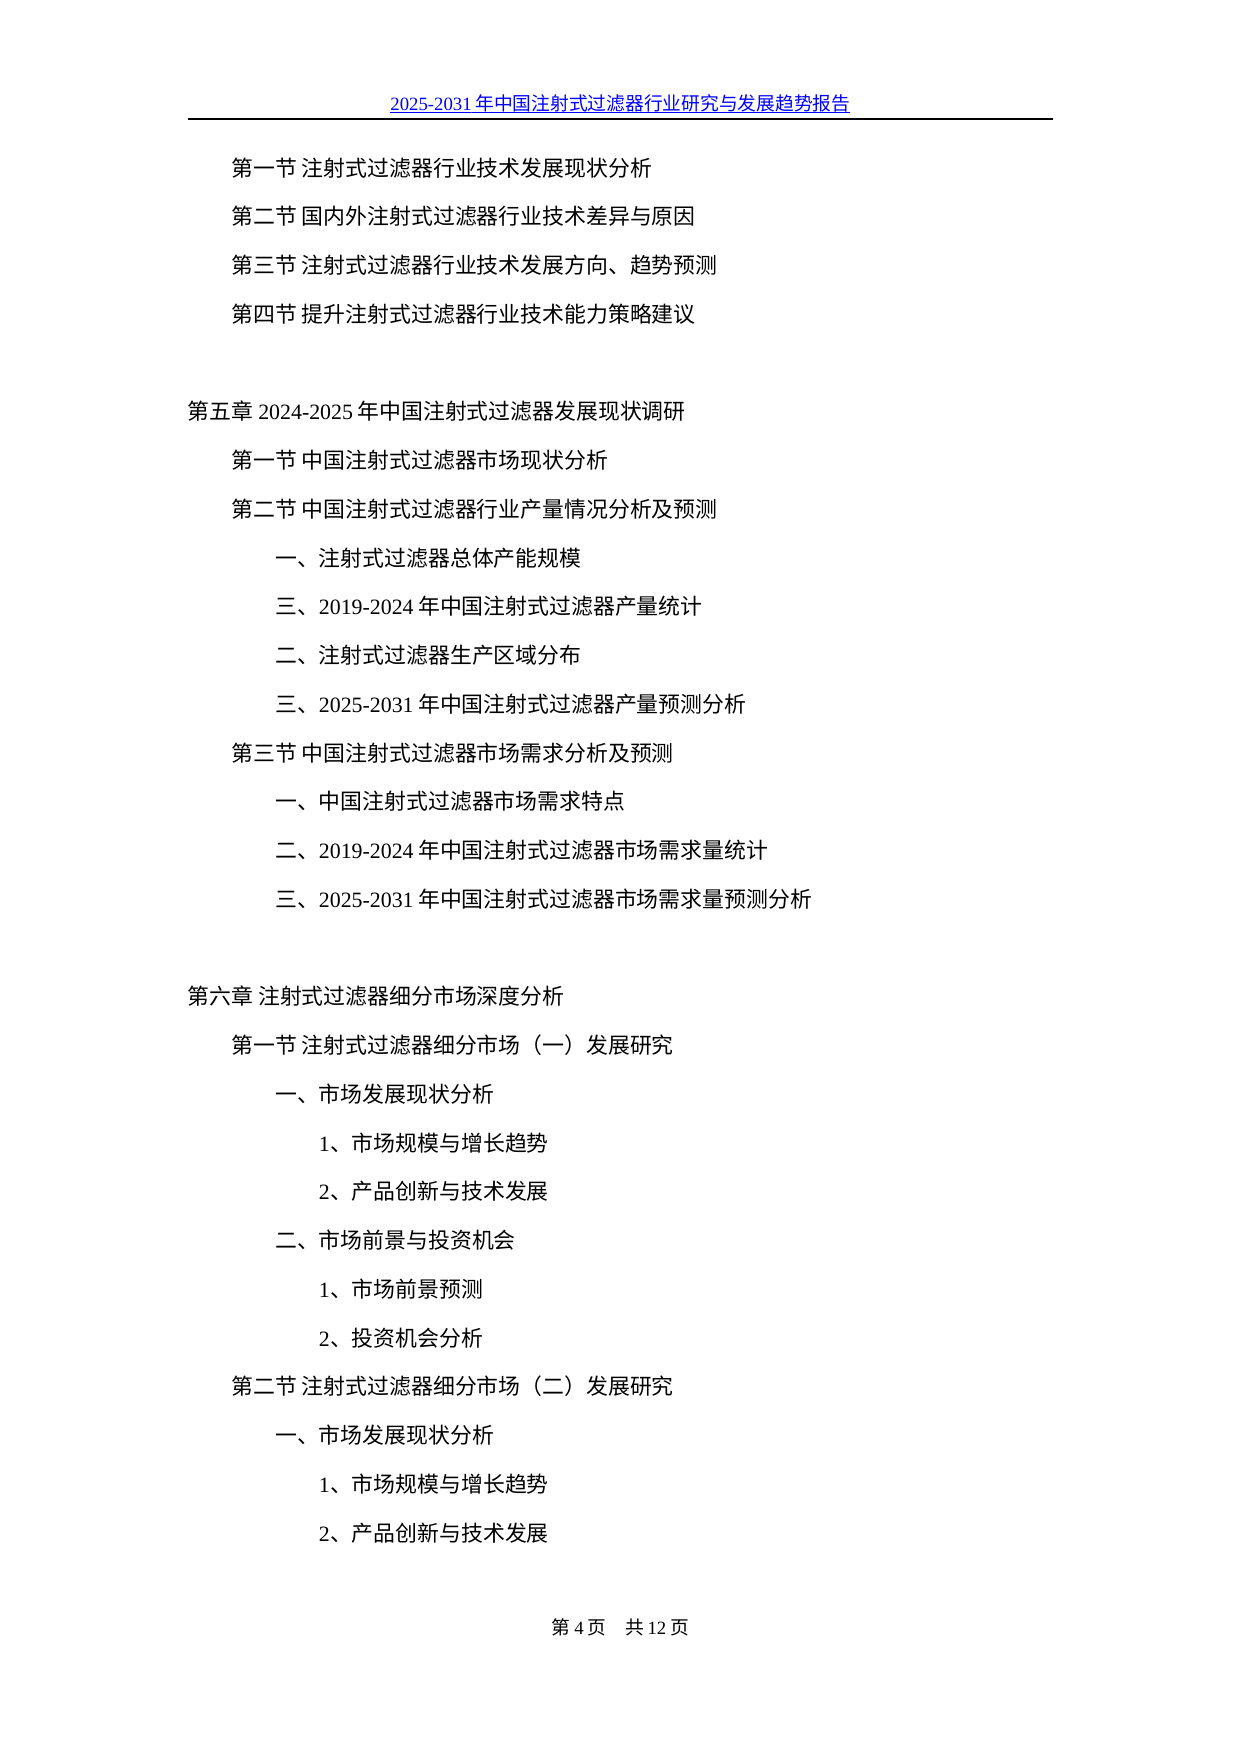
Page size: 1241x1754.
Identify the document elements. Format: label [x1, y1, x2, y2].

text [187, 150, 1053, 1548]
